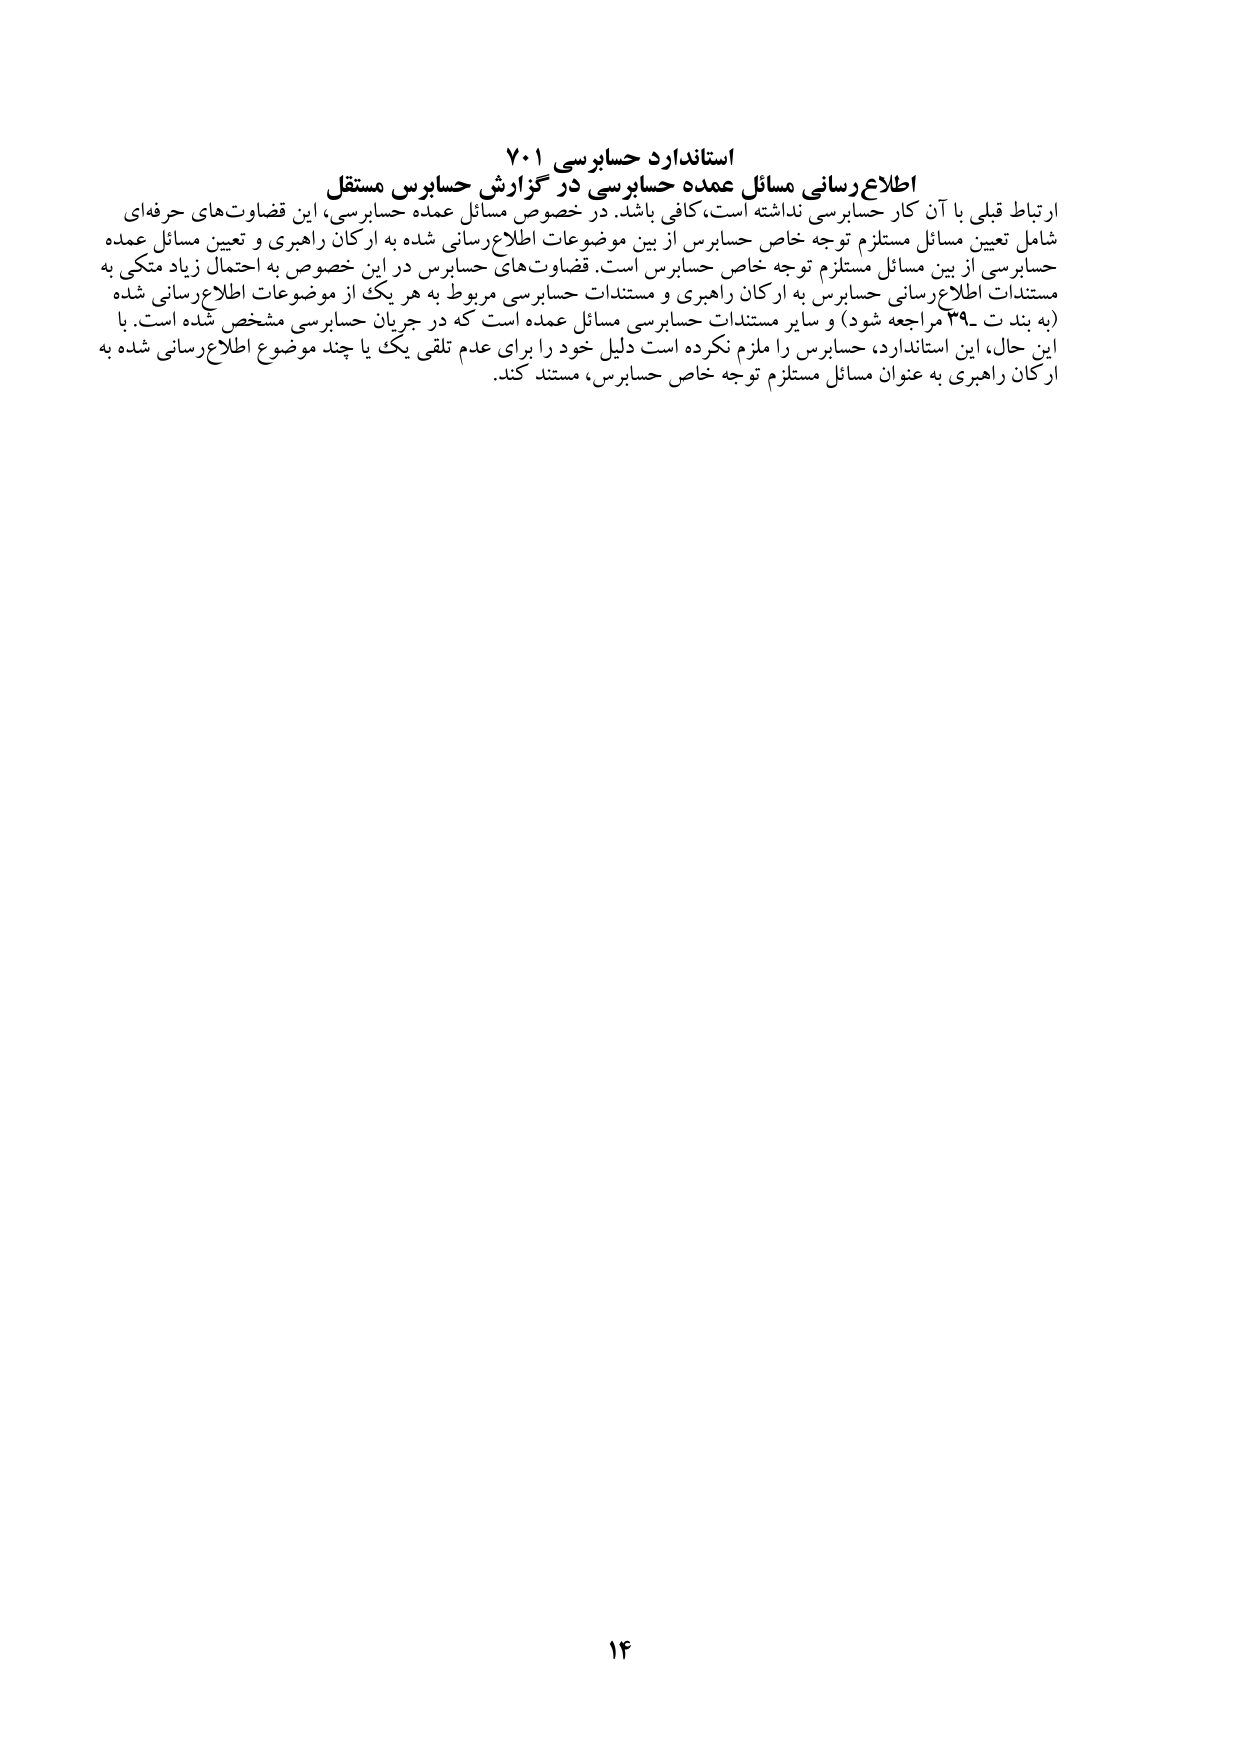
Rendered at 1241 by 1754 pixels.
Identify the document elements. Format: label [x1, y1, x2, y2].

text [89, 202, 1152, 391]
